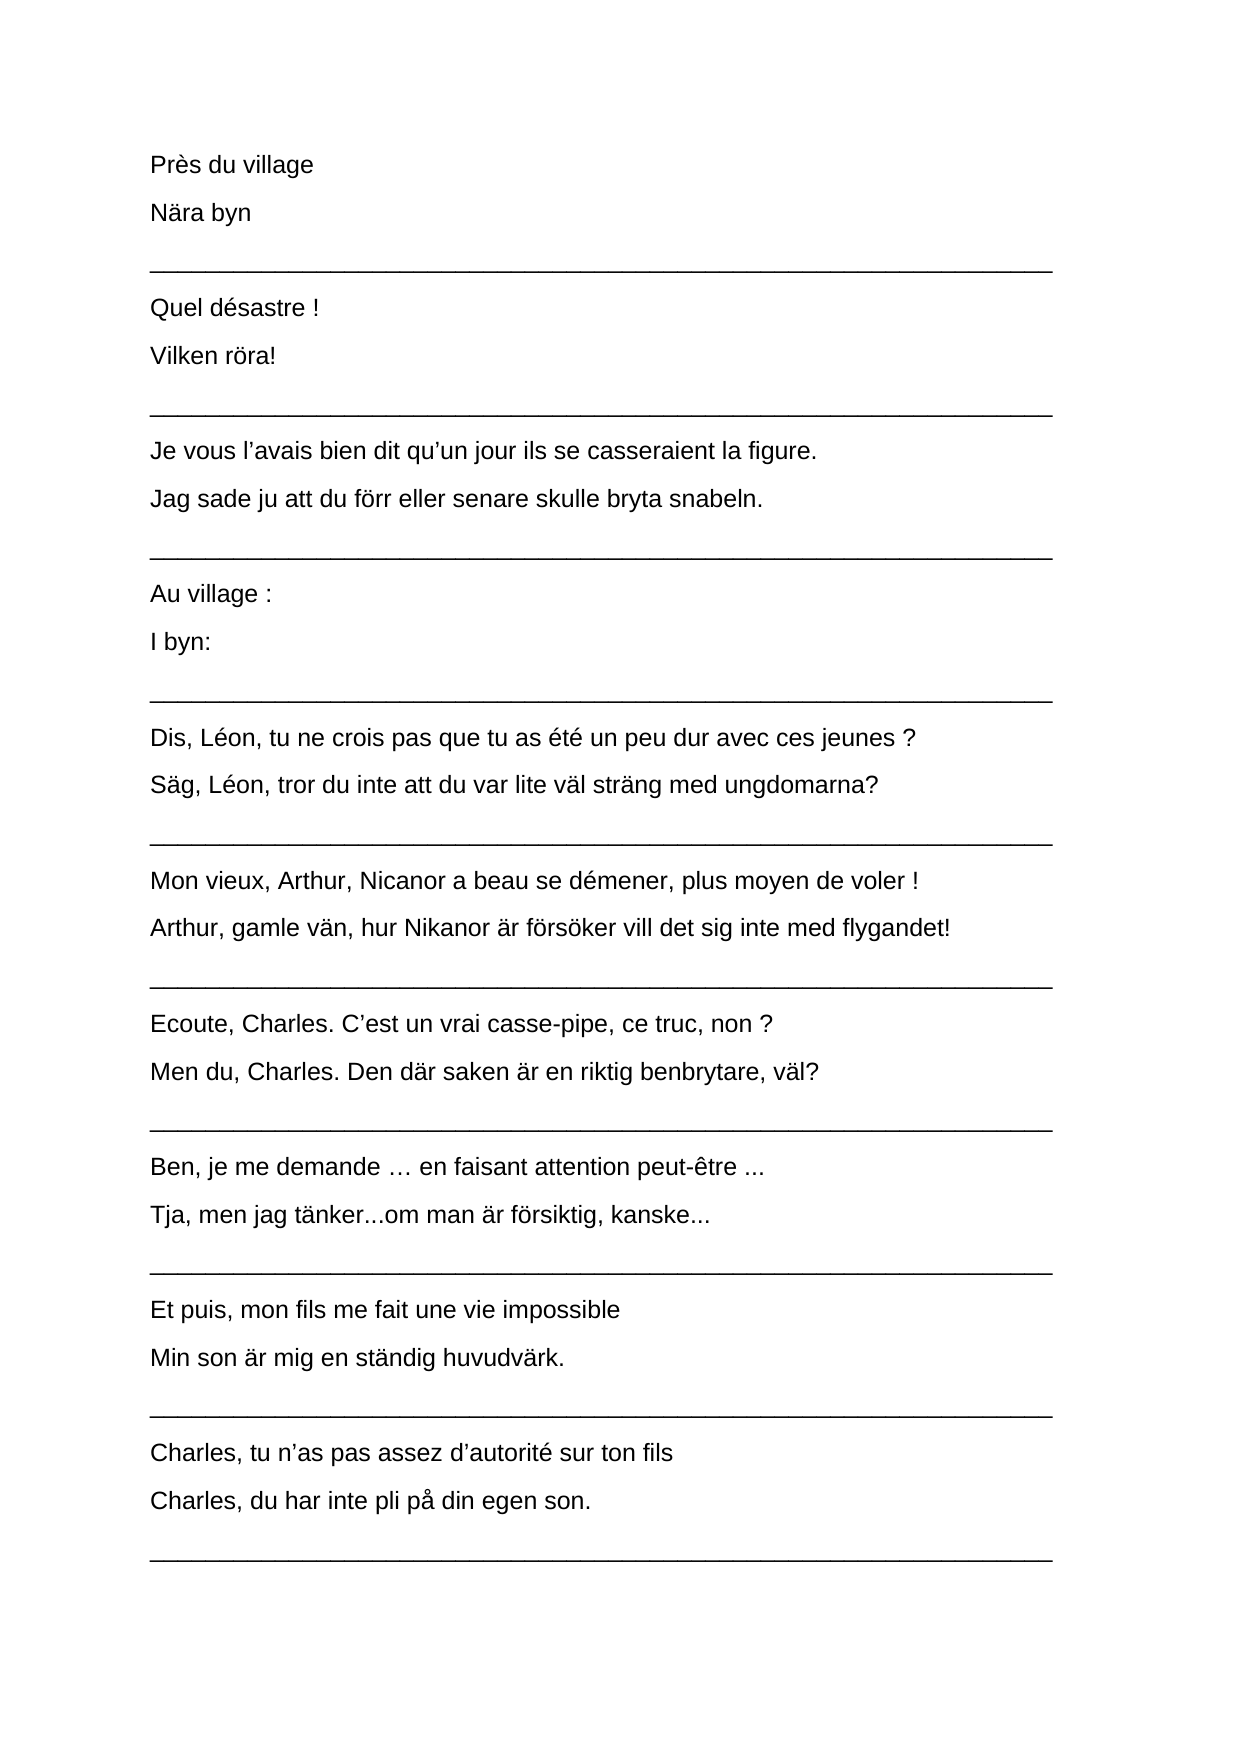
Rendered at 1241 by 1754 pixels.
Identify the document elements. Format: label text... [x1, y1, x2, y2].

text Près du village [150, 150, 1090, 179]
text Tja, men jag tänker...om man är försiktig, kanske... [150, 1199, 1090, 1228]
text Au village : [150, 579, 1090, 608]
text Ben, je me demande … en faisant attention peut-être ... [150, 1152, 1090, 1181]
text _________________________________________________________________ [150, 675, 1090, 703]
text Je vous l’avais bien dit qu’un jour ils se casseraient la figure. [150, 436, 1090, 465]
text Charles, du har inte pli på din egen son. [150, 1486, 1090, 1514]
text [150, 1533, 1090, 1562]
text _________________________________________________________________ [150, 1104, 1090, 1133]
text Säg, Léon, tror du inte att du var lite väl sträng med ungdomarna? [150, 770, 1090, 799]
text Min son är mig en ständig huvudvärk. [150, 1343, 1090, 1371]
text I byn: [150, 627, 1090, 656]
text Charles, tu n’as pas assez d’autorité sur ton fils [150, 1438, 1090, 1467]
text _________________________________________________________________ [150, 818, 1090, 847]
text _________________________________________________________________ [150, 1247, 1090, 1276]
text Men du, Charles. Den där saken är en riktig benbrytare, väl? [150, 1056, 1090, 1085]
text _________________________________________________________________ [150, 532, 1090, 560]
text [150, 388, 1090, 417]
text _________________________________________________________________ [150, 961, 1090, 990]
text Et puis, mon fils me fait une vie impossible [150, 1295, 1090, 1324]
text Nära byn [150, 198, 1090, 226]
text Jag sade ju att du förr eller senare skulle bryta snabeln. [150, 484, 1090, 513]
text Vilken röra! [150, 341, 1090, 369]
text _________________________________________________________________ [150, 1390, 1090, 1419]
text Arthur, gamle vän, hur Nikanor är försöker vill det sig inte med flygandet! [150, 913, 1090, 942]
text Mon vieux, Arthur, Nicanor a beau se démener, plus moyen de voler ! [150, 866, 1090, 894]
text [150, 245, 1090, 274]
text Quel désastre ! [150, 293, 1090, 322]
text Dis, Léon, tu ne crois pas que tu as été un peu dur avec ces jeunes ? [150, 722, 1090, 751]
text Ecoute, Charles. C’est un vrai casse-pipe, ce truc, non ? [150, 1009, 1090, 1037]
